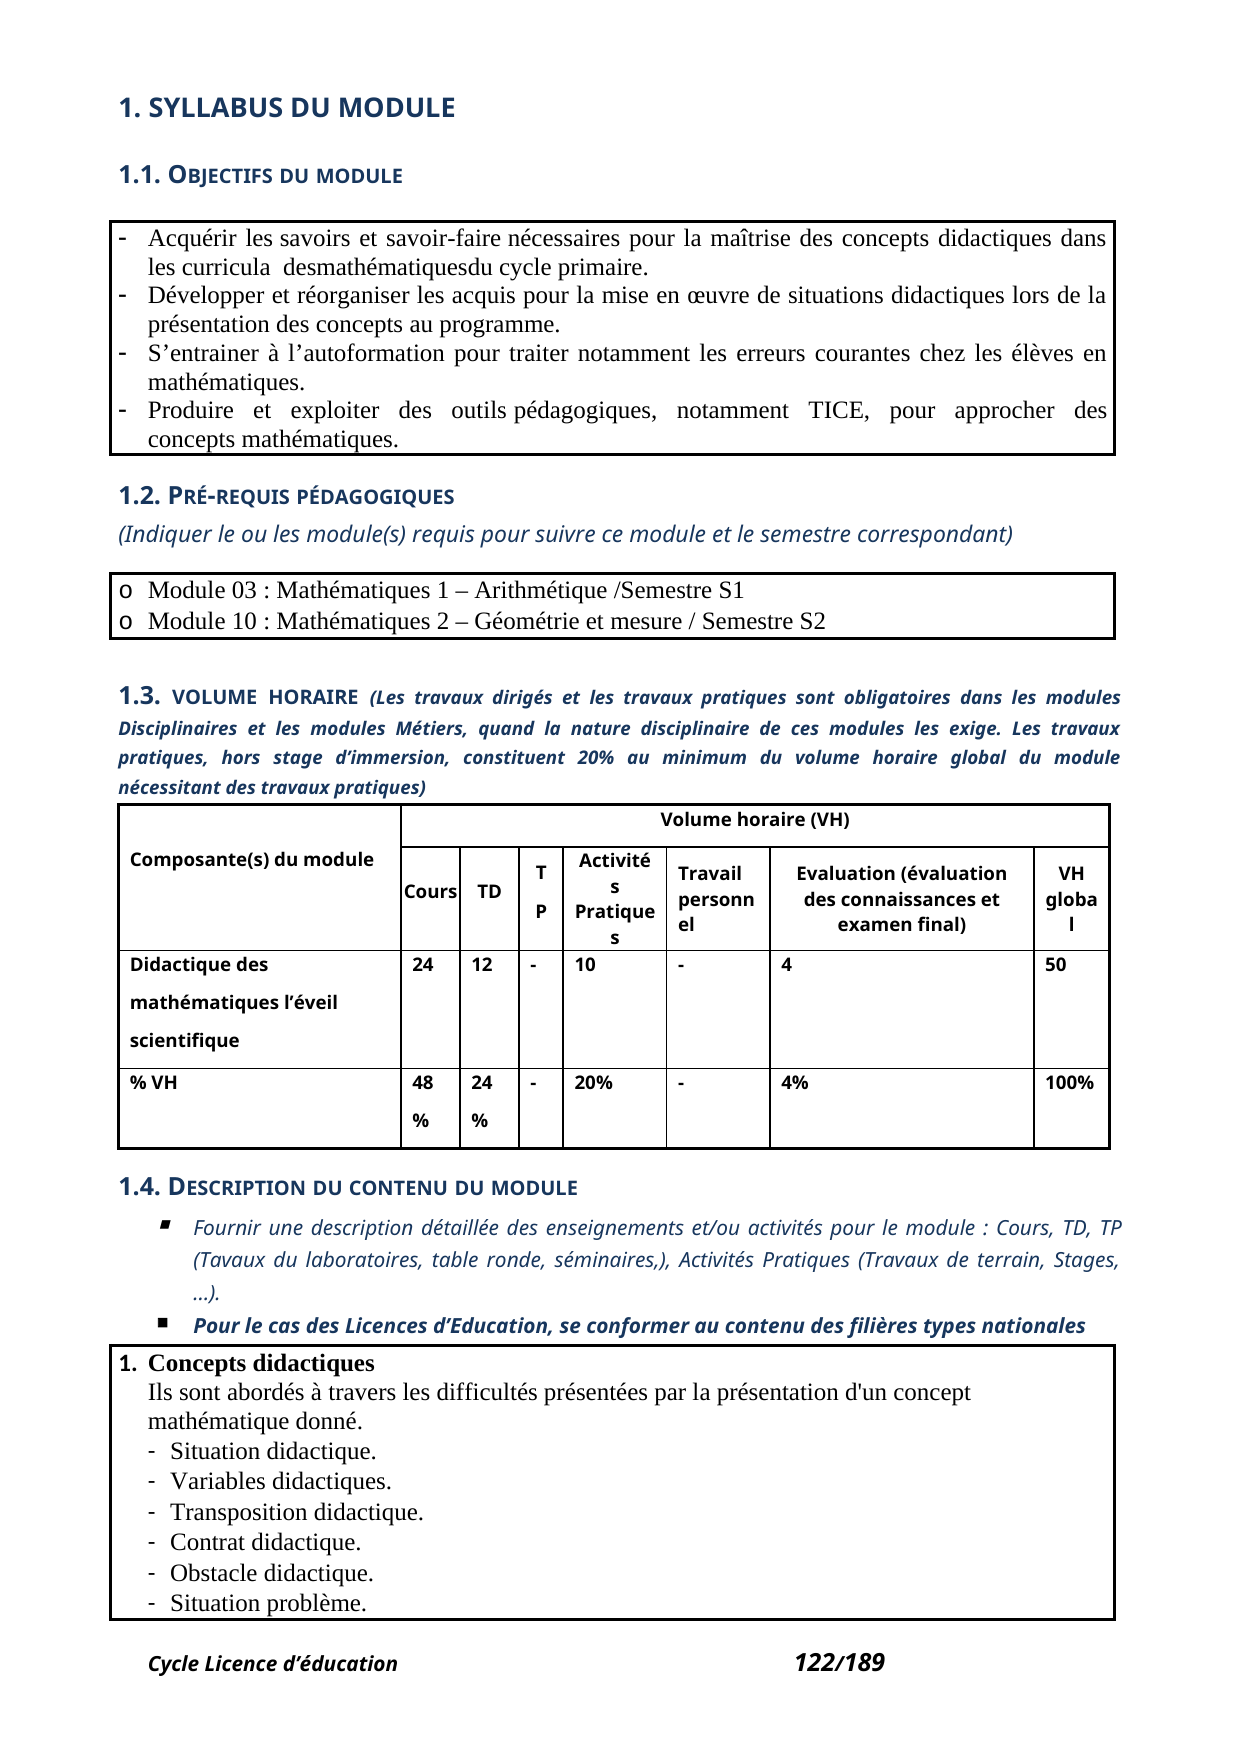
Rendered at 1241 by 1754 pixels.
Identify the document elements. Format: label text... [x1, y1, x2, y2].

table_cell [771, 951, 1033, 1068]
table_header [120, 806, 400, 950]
text 1.2. Pré-requis pédagogiques [118, 485, 1122, 510]
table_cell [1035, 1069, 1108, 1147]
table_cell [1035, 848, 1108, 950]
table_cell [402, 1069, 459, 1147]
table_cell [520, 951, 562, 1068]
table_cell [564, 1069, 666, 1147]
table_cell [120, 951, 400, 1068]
text 1.4. Description du contenu du module [118, 1175, 1122, 1200]
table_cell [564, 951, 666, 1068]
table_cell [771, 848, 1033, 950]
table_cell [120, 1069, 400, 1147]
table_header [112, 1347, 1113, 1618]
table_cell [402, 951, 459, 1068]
text 1.1. Objectifs du module [118, 156, 1122, 191]
text 1.3. volume horaire (Les travaux dirigés et les travaux pratiques sont obligatoires dans les modules Disciplinaires et les modules Métiers, quand la nature disciplinaire de ces modules les exige. Les travaux pratiques, hors stage d’immersion, constituent 20% au minimum du volume horaire global du module nécessitant des travaux pratiques) [118, 678, 1122, 799]
list Pour le cas des Licences d’Education, se conformer au contenu des filières types nationales [156, 1311, 1122, 1339]
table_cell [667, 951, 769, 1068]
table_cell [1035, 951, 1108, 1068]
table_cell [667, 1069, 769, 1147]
text 1. SYLLABUS DU MODULE [118, 89, 1122, 126]
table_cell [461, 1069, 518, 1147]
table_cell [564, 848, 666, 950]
text (Indiquer le ou les module(s) requis pour suivre ce module et le semestre correspondant) [118, 522, 1122, 547]
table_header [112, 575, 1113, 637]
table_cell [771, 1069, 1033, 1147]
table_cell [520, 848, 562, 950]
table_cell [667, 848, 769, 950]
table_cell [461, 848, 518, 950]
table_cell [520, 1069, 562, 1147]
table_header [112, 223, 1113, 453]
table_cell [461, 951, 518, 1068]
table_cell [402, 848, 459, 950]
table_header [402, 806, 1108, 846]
list Fournir une description détaillée des enseignements et/ou activités pour le module : Cours, TD, TP (Tavaux du laboratoires, table ronde, séminaires,), Activités Pratiques (Travaux de terrain, Stages, …). [156, 1213, 1122, 1307]
